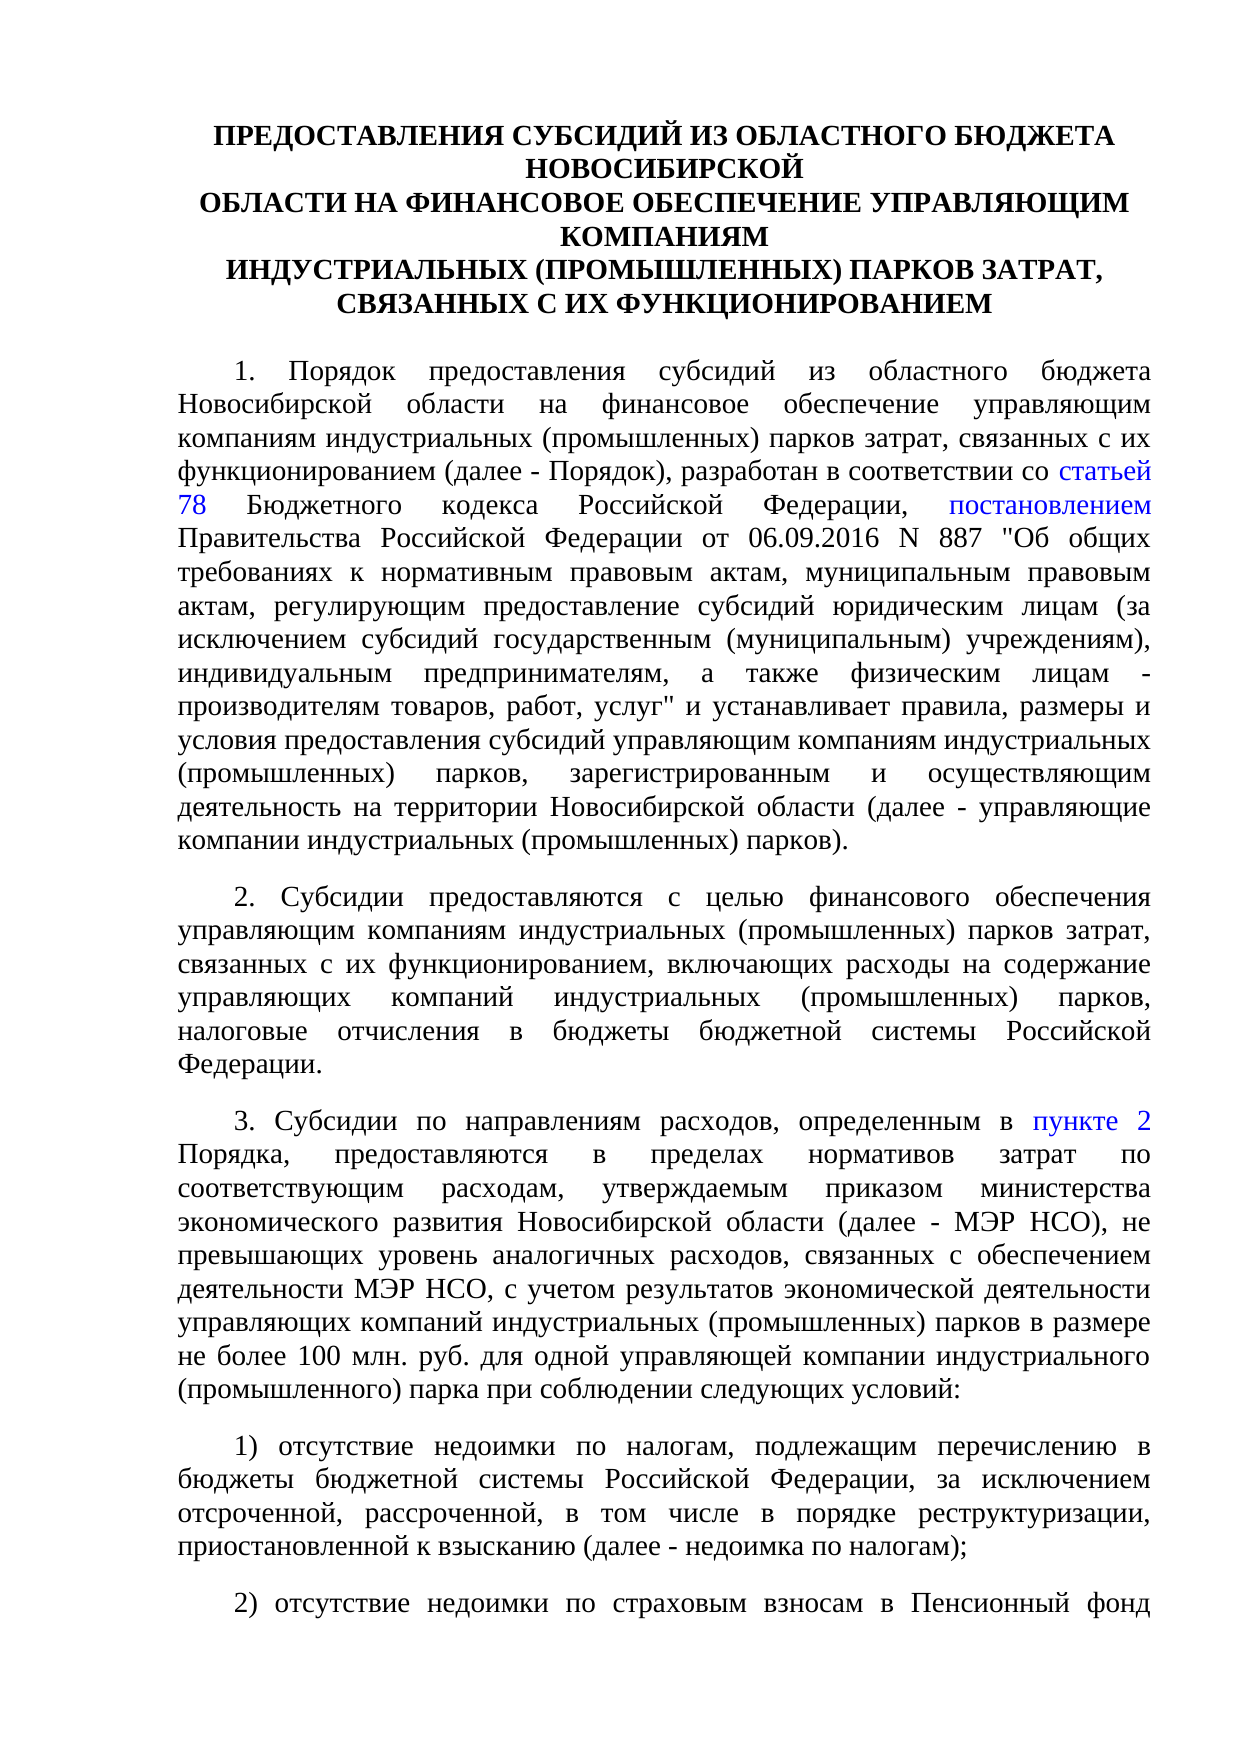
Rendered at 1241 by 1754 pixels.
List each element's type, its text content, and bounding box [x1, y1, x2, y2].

text 3. Субсидии по направлениям расходов, определенным в пункте 2 Порядка, предоставляются в пределах нормативов затрат по соответствующим расходам, утверждаемым приказом министерства экономического развития Новосибирской области (далее - МЭР НСО), не превышающих уровень аналогичных расходов, связанных с обеспечением деятельности МЭР НСО, с учетом результатов экономической деятельности управляющих компаний индустриальных (промышленных) парков в размере не более 100 млн. руб. для одной управляющей компании индустриального (промышленного) парка при соблюдении следующих условий: [177, 1103, 1152, 1405]
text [177, 1585, 1152, 1618]
text 2. Субсидии предоставляются с целью финансового обеспечения управляющим компаниям индустриальных (промышленных) парков затрат, связанных с их функционированием, включающих расходы на содержание управляющих компаний индустриальных (промышленных) парков, налоговые отчисления в бюджеты бюджетной системы Российской Федерации. [177, 879, 1152, 1080]
text 1. Порядок предоставления субсидий из областного бюджета Новосибирской области на финансовое обеспечение управляющим компаниям индустриальных (промышленных) парков затрат, связанных с их функционированием (далее - Порядок), разработан в соответствии со статьей 78 Бюджетного кодекса Российской Федерации, постановлением Правительства Российской Федерации от 06.09.2016 N 887 "Об общих требованиях к нормативным правовым актам, муниципальным правовым актам, регулирующим предоставление субсидий юридическим лицам (за исключением субсидий государственным (муниципальным) учреждениям), индивидуальным предпринимателям, а также физическим лицам - производителям товаров, работ, услуг" и устанавливает правила, размеры и условия предоставления субсидий управляющим компаниям индустриальных (промышленных) парков, зарегистрированным и осуществляющим деятельность на территории Новосибирской области (далее - управляющие компании индустриальных (промышленных) парков). [177, 353, 1152, 856]
text 1) отсутствие недоимки по налогам, подлежащим перечислению в бюджеты бюджетной системы Российской Федерации, за исключением отсроченной, рассроченной, в том числе в порядке реструктуризации, приостановленной к взысканию (далее - недоимка по налогам); [177, 1428, 1152, 1562]
title ПРЕДОСТАВЛЕНИЯ СУБСИДИЙ ИЗ ОБЛАСТНОГО БЮДЖЕТА НОВОСИБИРСКОЙ [177, 118, 1152, 185]
title СВЯЗАННЫХ С ИХ ФУНКЦИОНИРОВАНИЕМ [177, 286, 1152, 319]
title ОБЛАСТИ НА ФИНАНСОВОЕ ОБЕСПЕЧЕНИЕ УПРАВЛЯЮЩИМ КОМПАНИЯМ [177, 185, 1152, 252]
title ИНДУСТРИАЛЬНЫХ (ПРОМЫШЛЕННЫХ) ПАРКОВ ЗАТРАТ, [177, 252, 1152, 286]
